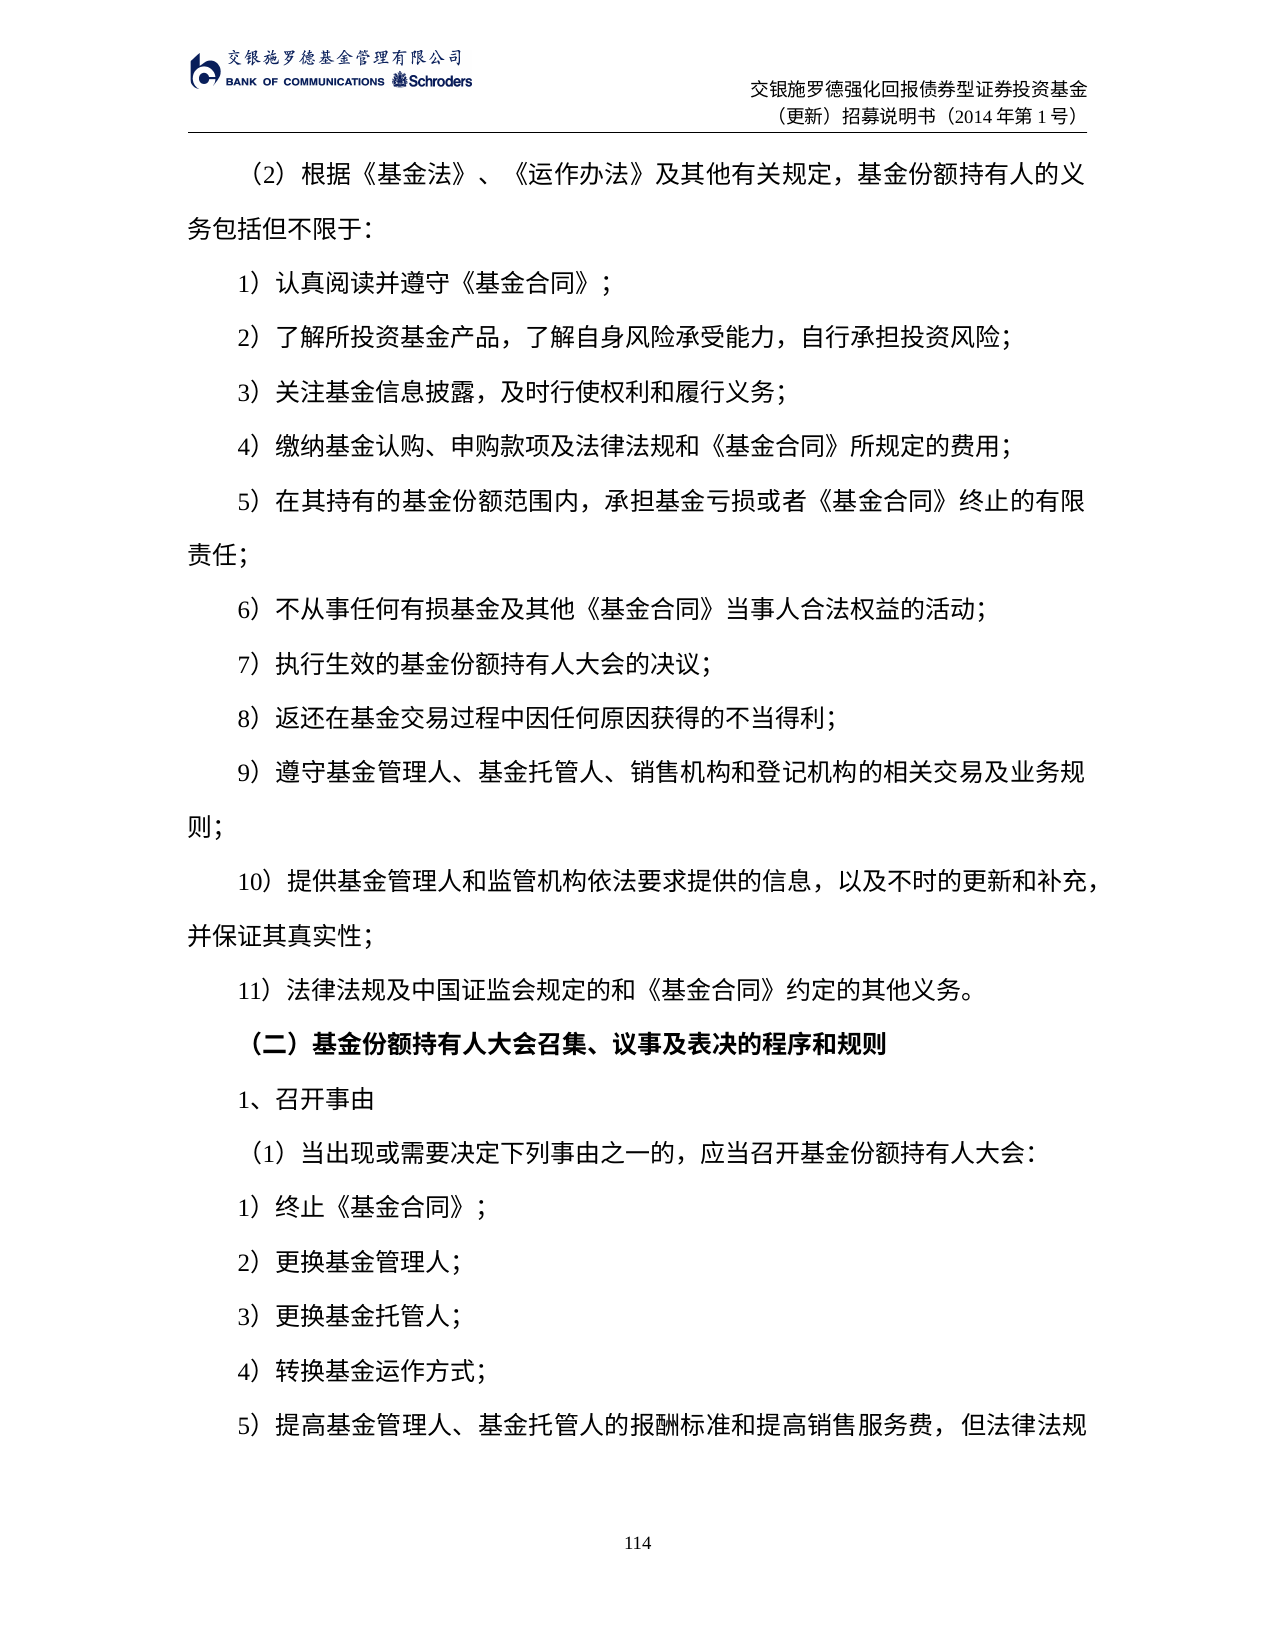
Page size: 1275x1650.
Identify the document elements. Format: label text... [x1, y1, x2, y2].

text 1）认真阅读并遵守《基金合同》； [187, 263, 1087, 300]
text 8）返还在基金交易过程中因任何原因获得的不当得利； [187, 698, 1087, 735]
picture [190, 50, 472, 89]
text 2）了解所投资基金产品，了解自身风险承受能力，自行承担投资风险； [187, 318, 1087, 354]
text 3）更换基金托管人； [187, 1297, 1087, 1333]
text 1、召开事由 [187, 1079, 1087, 1115]
text 5）在其持有的基金份额范围内，承担基金亏损或者《基金合同》终止的有限责任； [187, 481, 1087, 572]
text 1）终止《基金合同》； [187, 1188, 1087, 1224]
text （二）基金份额持有人大会召集、议事及表决的程序和规则 [187, 1025, 1087, 1061]
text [187, 1405, 1087, 1442]
text 11）法律法规及中国证监会规定的和《基金合同》约定的其他义务。 [187, 970, 1087, 1007]
text 9）遵守基金管理人、基金托管人、销售机构和登记机构的相关交易及业务规则； [187, 753, 1087, 843]
text 4）转换基金运作方式； [187, 1351, 1087, 1387]
text 10）提供基金管理人和监管机构依法要求提供的信息，以及不时的更新和补充，并保证其真实性； [187, 862, 1087, 952]
text 3）关注基金信息披露，及时行使权利和履行义务； [187, 372, 1087, 408]
text 6）不从事任何有损基金及其他《基金合同》当事人合法权益的活动； [187, 590, 1087, 626]
text 7）执行生效的基金份额持有人大会的决议； [187, 644, 1087, 680]
text （1）当出现或需要决定下列事由之一的，应当召开基金份额持有人大会： [187, 1133, 1087, 1170]
text （2）根据《基金法》、《运作办法》及其他有关规定，基金份额持有人的义务包括但不限于： [187, 155, 1087, 245]
text 2）更换基金管理人； [187, 1242, 1087, 1278]
text 4）缴纳基金认购、申购款项及法律法规和《基金合同》所规定的费用； [187, 427, 1087, 463]
